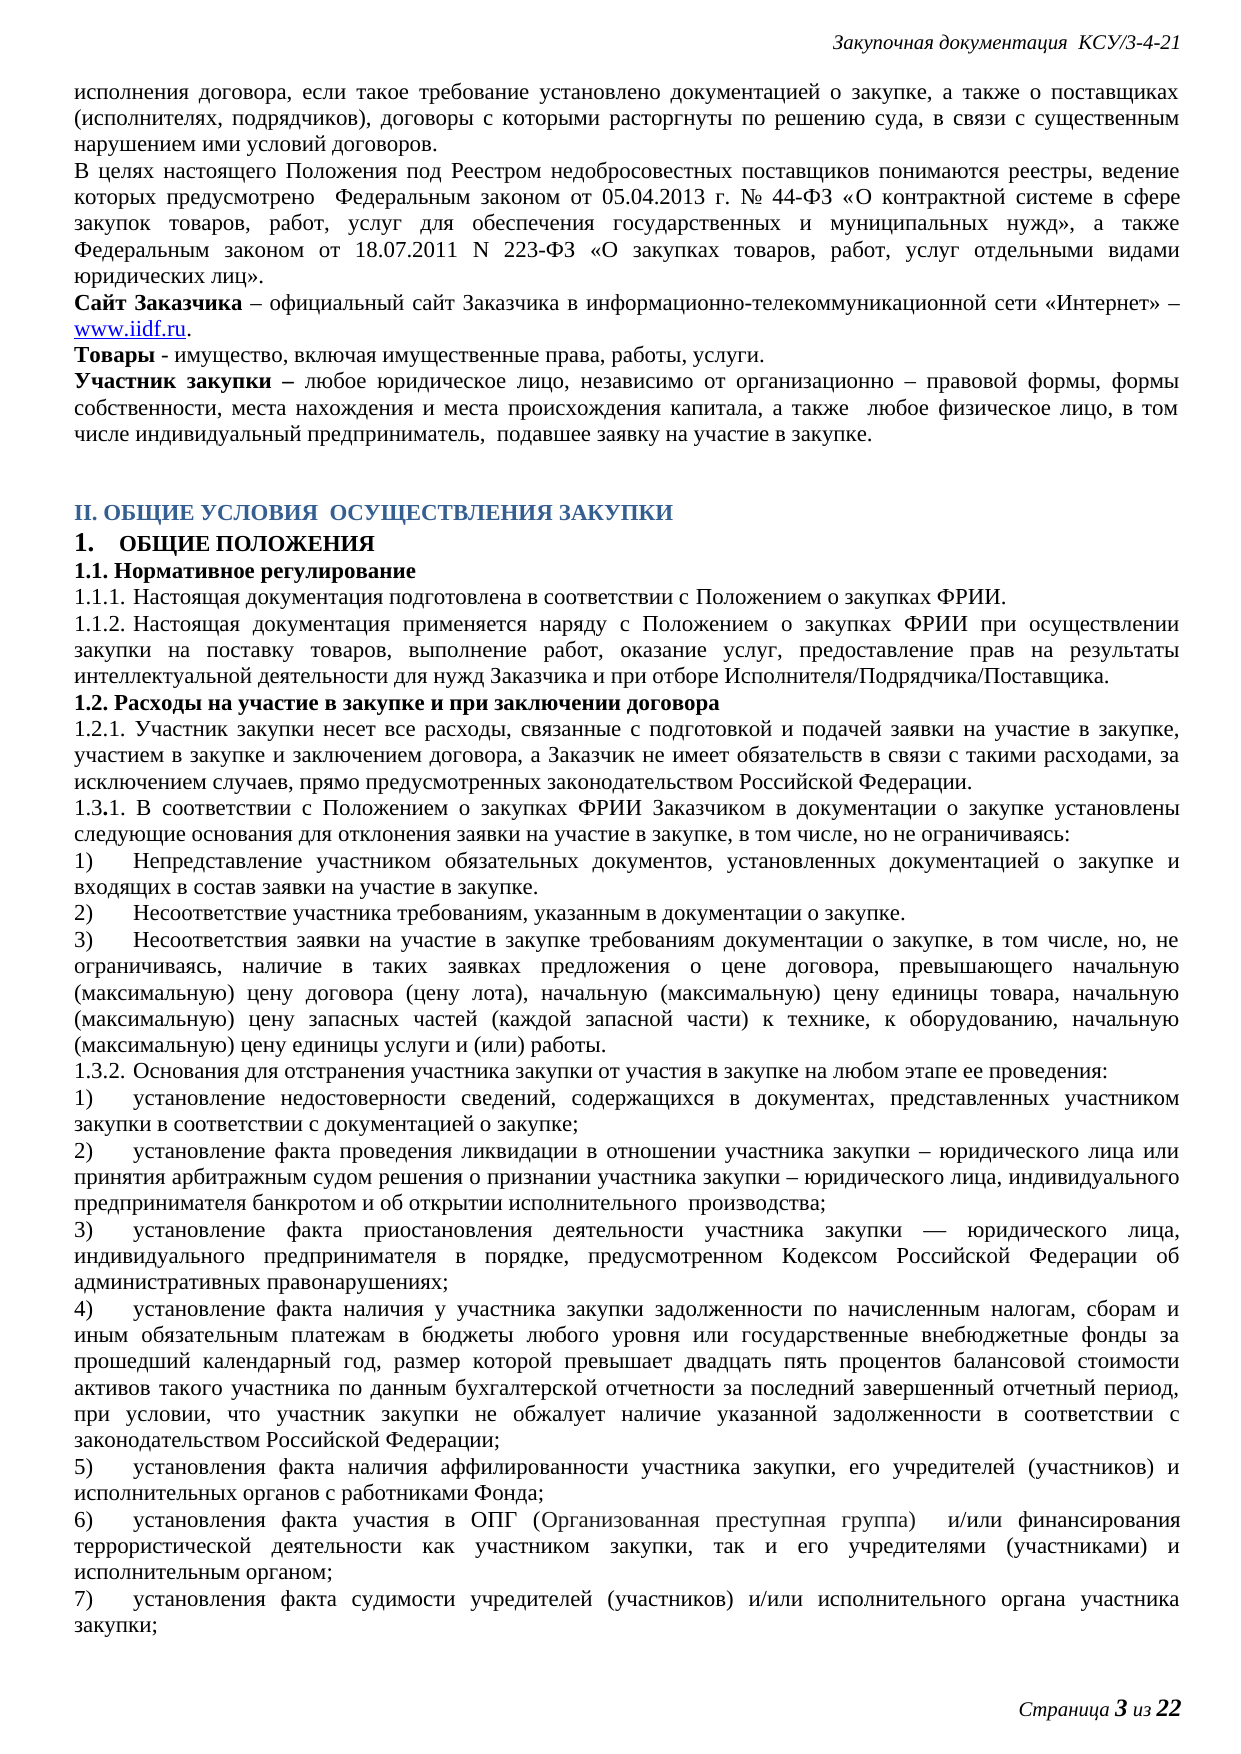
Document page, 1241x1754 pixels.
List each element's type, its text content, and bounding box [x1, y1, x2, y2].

subtitle Настоящая документация применяется наряду с Положением о закупках ФРИИ при осуществлении закупки на поставку товаров, выполнение работ, оказание услуг, предоставление прав на результаты интеллектуальной деятельности для нужд Заказчика и при отборе Исполнителя/Подрядчика/Поставщика. [74, 609, 1181, 689]
subtitle 1.2.1. Участник закупки несет все расходы, связанные с подготовкой и подачей заявки на участие в закупке, участием в закупке и заключением договора, а Заказчик не имеет обязательств в связи с такими расходами, за исключением случаев, прямо предусмотренных законодательством Российской Федерации. [74, 715, 1181, 794]
text II. ОБЩИЕ УСЛОВИЯ ОСУЩЕСТВЛЕНИЯ ЗАКУПКИ [74, 499, 1181, 526]
subtitle 1.2. Расходы на участие в закупке и при заключении договора [74, 689, 1181, 715]
subtitle ОБЩИЕ ПОЛОЖЕНИЯ [74, 526, 1181, 557]
subtitle 1.1. Нормативное регулирование [74, 557, 1181, 583]
text В целях настоящего Положения под Реестром недобросовестных поставщиков понимаются реестры, ведение которых предусмотрено Федеральным законом от 05.04.2013 г. № 44-ФЗ «О контрактной системе в сфере закупок товаров, работ, услуг для обеспечения государственных и муниципальных нужд», а также Федеральным законом от 18.07.2011 N 223-ФЗ «О закупках товаров, работ, услуг отдельными видами юридических лиц». [74, 157, 1181, 288]
list установление факта приостановления деятельности участника закупки — юридического лица, индивидуального предпринимателя в порядке, предусмотренном Кодексом Российской Федерации об административных правонарушениях; [74, 1216, 1181, 1295]
text Товары - имущество, включая имущественные права, работы, услуги. [74, 341, 1181, 368]
list Непредставление участником обязательных документов, установленных документацией о закупке и входящих в состав заявки на участие в закупке. [74, 847, 1181, 899]
text Сайт Заказчика – официальный сайт Заказчика в информационно-телекоммуникационной сети «Интернет» – www.iidf.ru. [74, 288, 1181, 341]
list Основания для отстранения участника закупки от участия в закупке на любом этапе ее проведения: [74, 1058, 1181, 1084]
list Несоответствие участника требованиям, указанным в документации о закупке. [74, 899, 1181, 926]
list установления факта судимости учредителей (участников) и/или исполнительного органа участника закупки; [74, 1585, 1181, 1637]
list установление недостоверности сведений, содержащихся в документах, представленных участником закупки в соответствии с документацией о закупке; [74, 1084, 1181, 1137]
subtitle Настоящая документация подготовлена в соответствии с Положением о закупках ФРИИ. [74, 583, 1181, 609]
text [74, 78, 1181, 157]
list установления факта наличия аффилированности участника закупки, его учредителей (участников) и исполнительных органов с работниками Фонда; [74, 1453, 1181, 1506]
list Несоответствия заявки на участие в закупке требованиям документации о закупке, в том числе, но, не ограничиваясь, наличие в таких заявках предложения о цене договора, превышающего начальную (максимальную) цену договора (цену лота), начальную (максимальную) цену единицы товара, начальную (максимальную) цену запасных частей (каждой запасной части) к технике, к оборудованию, начальную (максимальную) цену единицы услуги и (или) работы. [74, 926, 1181, 1058]
list установление факта проведения ликвидации в отношении участника закупки – юридического лица или принятия арбитражным судом решения о признании участника закупки – юридического лица, индивидуального предпринимателя банкротом и об открытии исполнительного производства; [74, 1137, 1181, 1216]
list установления факта участия в ОПГ (Организованная преступная группа) и/или финансирования террористической деятельности как участником закупки, так и его учредителями (участниками) и исполнительным органом; [74, 1506, 1181, 1585]
list установление факта наличия у участника закупки задолженности по начисленным налогам, сборам и иным обязательным платежам в бюджеты любого уровня или государственные внебюджетные фонды за прошедший календарный год, размер которой превышает двадцать пять процентов балансовой стоимости активов такого участника по данным бухгалтерской отчетности за последний завершенный отчетный период, при условии, что участник закупки не обжалует наличие указанной задолженности в соответствии с законодательством Российской Федерации; [74, 1295, 1181, 1453]
text 1.3.1. В соответствии с Положением о закупках ФРИИ Заказчиком в документации о закупке установлены следующие основания для отклонения заявки на участие в закупке, в том числе, но не ограничиваясь: [74, 794, 1181, 847]
text Участник закупки – любое юридическое лицо, независимо от организационно – правовой формы, формы собственности, места нахождения и места происхождения капитала, а также любое физическое лицо, в том числе индивидуальный предприниматель, подавшее заявку на участие в закупке. [74, 368, 1181, 447]
